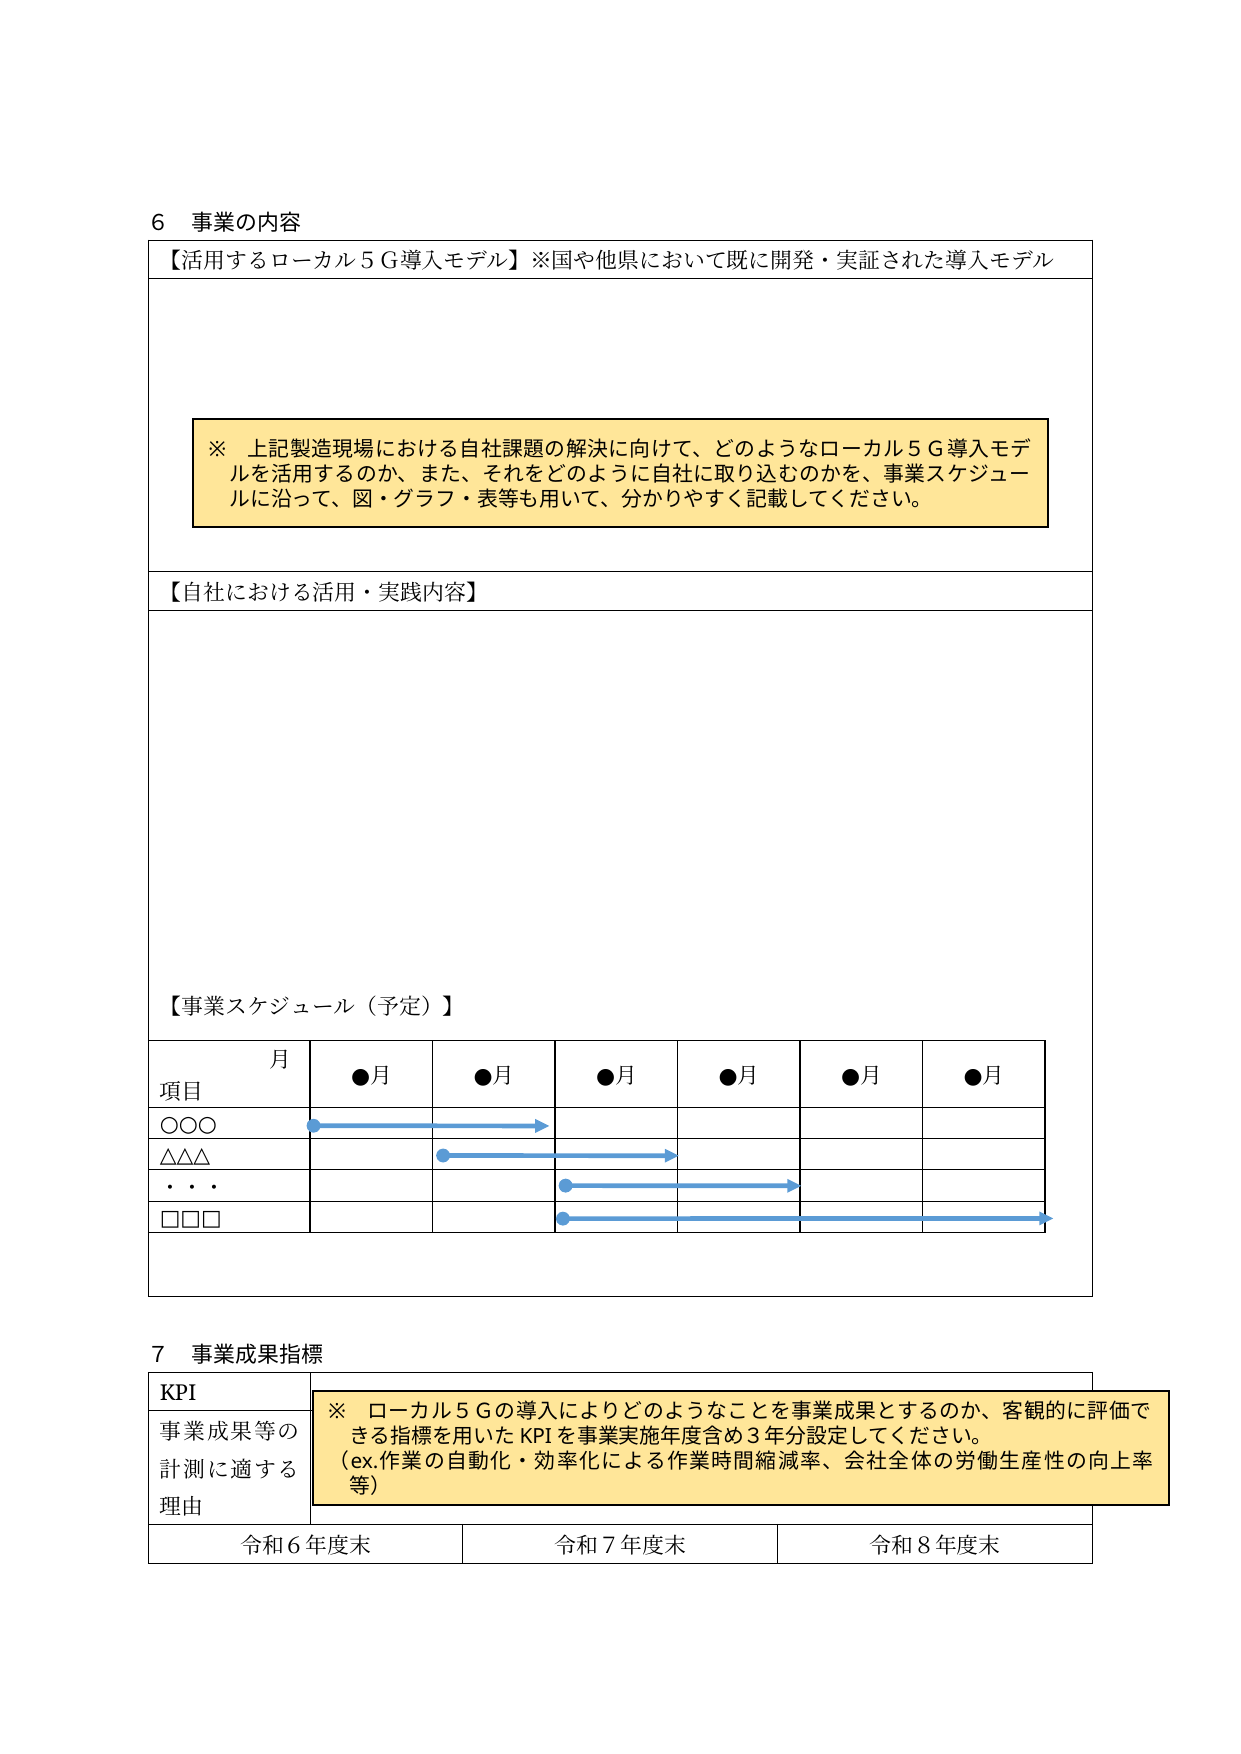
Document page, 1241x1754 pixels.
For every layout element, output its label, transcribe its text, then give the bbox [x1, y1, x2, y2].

table_cell 【自社における活用・実践内容】 [149, 572, 1092, 610]
table_header KPI [149, 1373, 310, 1410]
table_cell 令和７年度末 [463, 1525, 777, 1562]
table_cell 事業成果等の計測に適する理由 [149, 1411, 310, 1524]
table_header [311, 1373, 1092, 1410]
text ７ 事業成果指標 [148, 1334, 1092, 1372]
table_cell 令和８年度末 [778, 1525, 1092, 1562]
text ６ 事業の内容 [148, 202, 1092, 239]
table_cell 令和６年度末 [149, 1525, 462, 1562]
table_cell 【事業スケジュール（予定）】 [149, 611, 1092, 1296]
table_cell [149, 279, 1092, 571]
table_header 【活用するローカル５Ｇ導入モデル】※国や他県において既に開発・実証された導入モデル [149, 241, 1092, 278]
table_cell [311, 1411, 1092, 1524]
